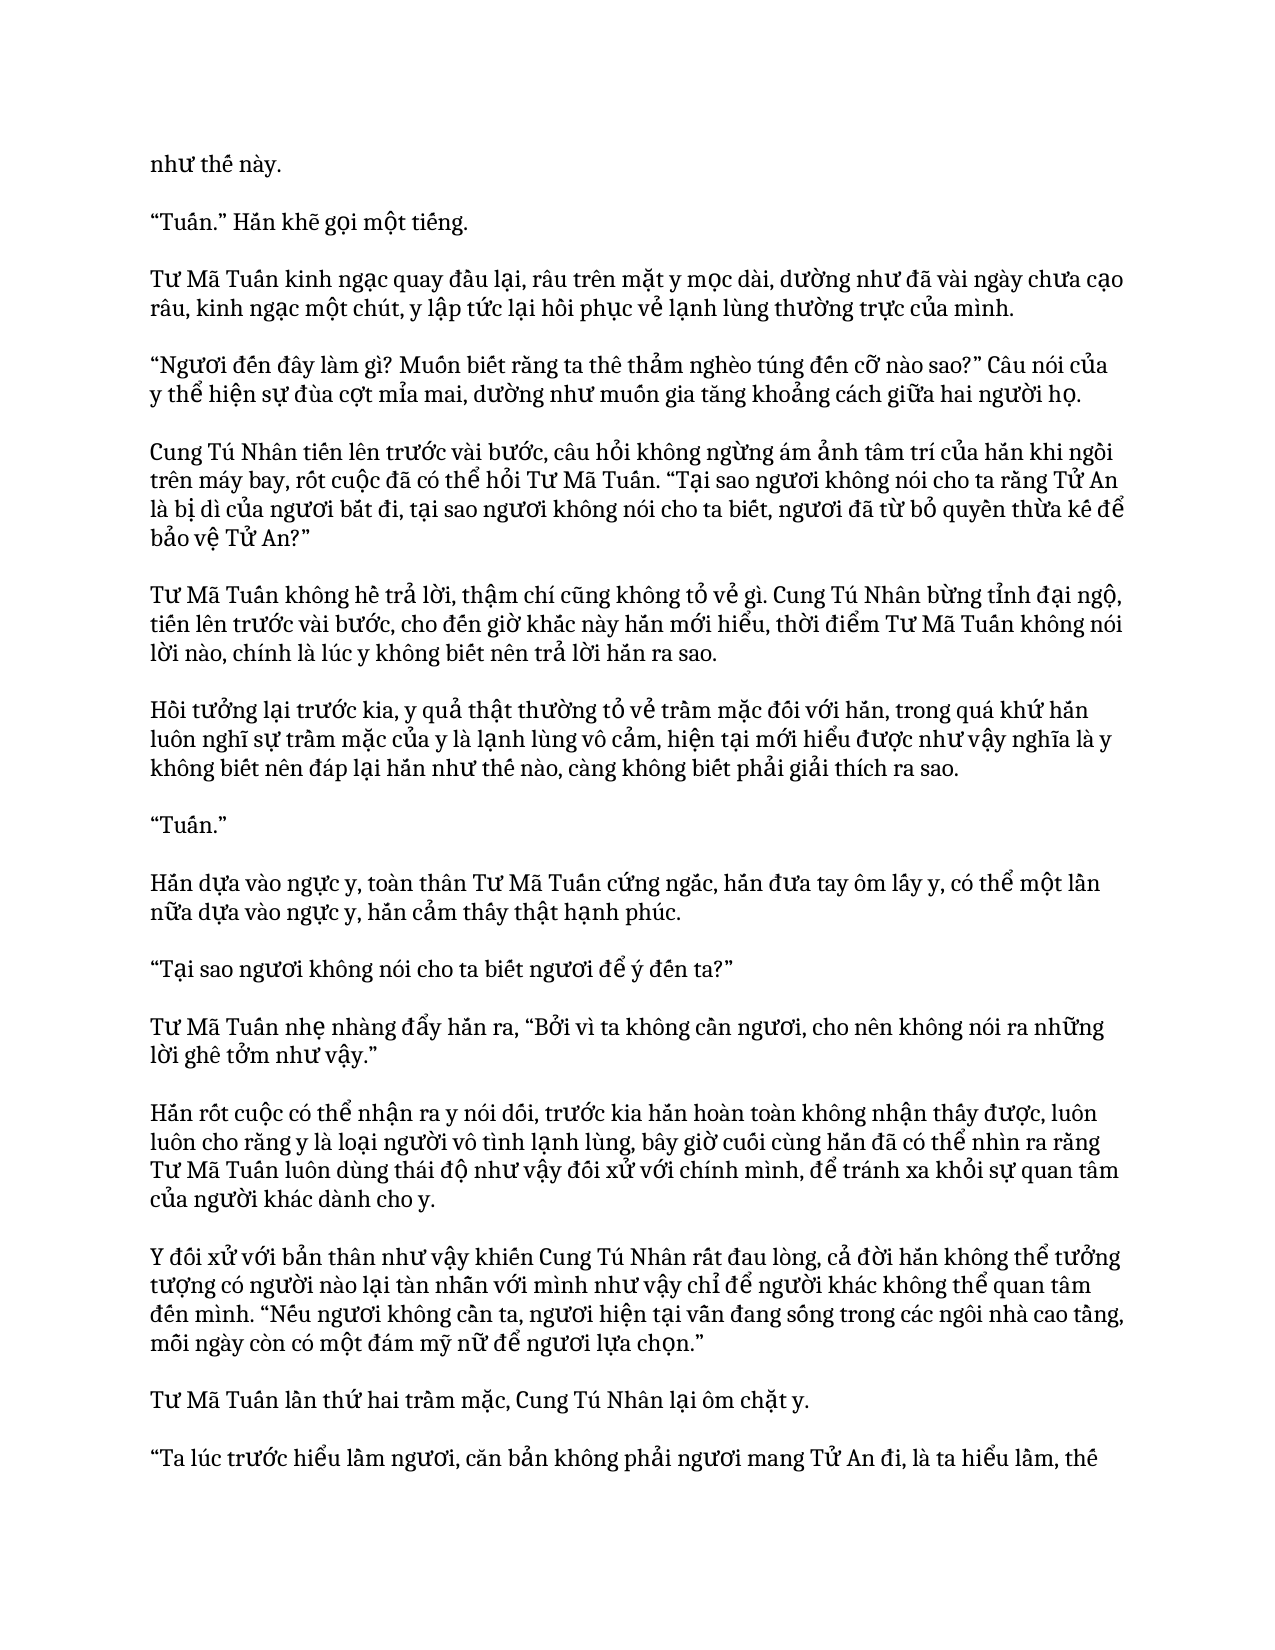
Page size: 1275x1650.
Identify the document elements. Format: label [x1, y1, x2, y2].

text [150, 150, 1125, 1472]
